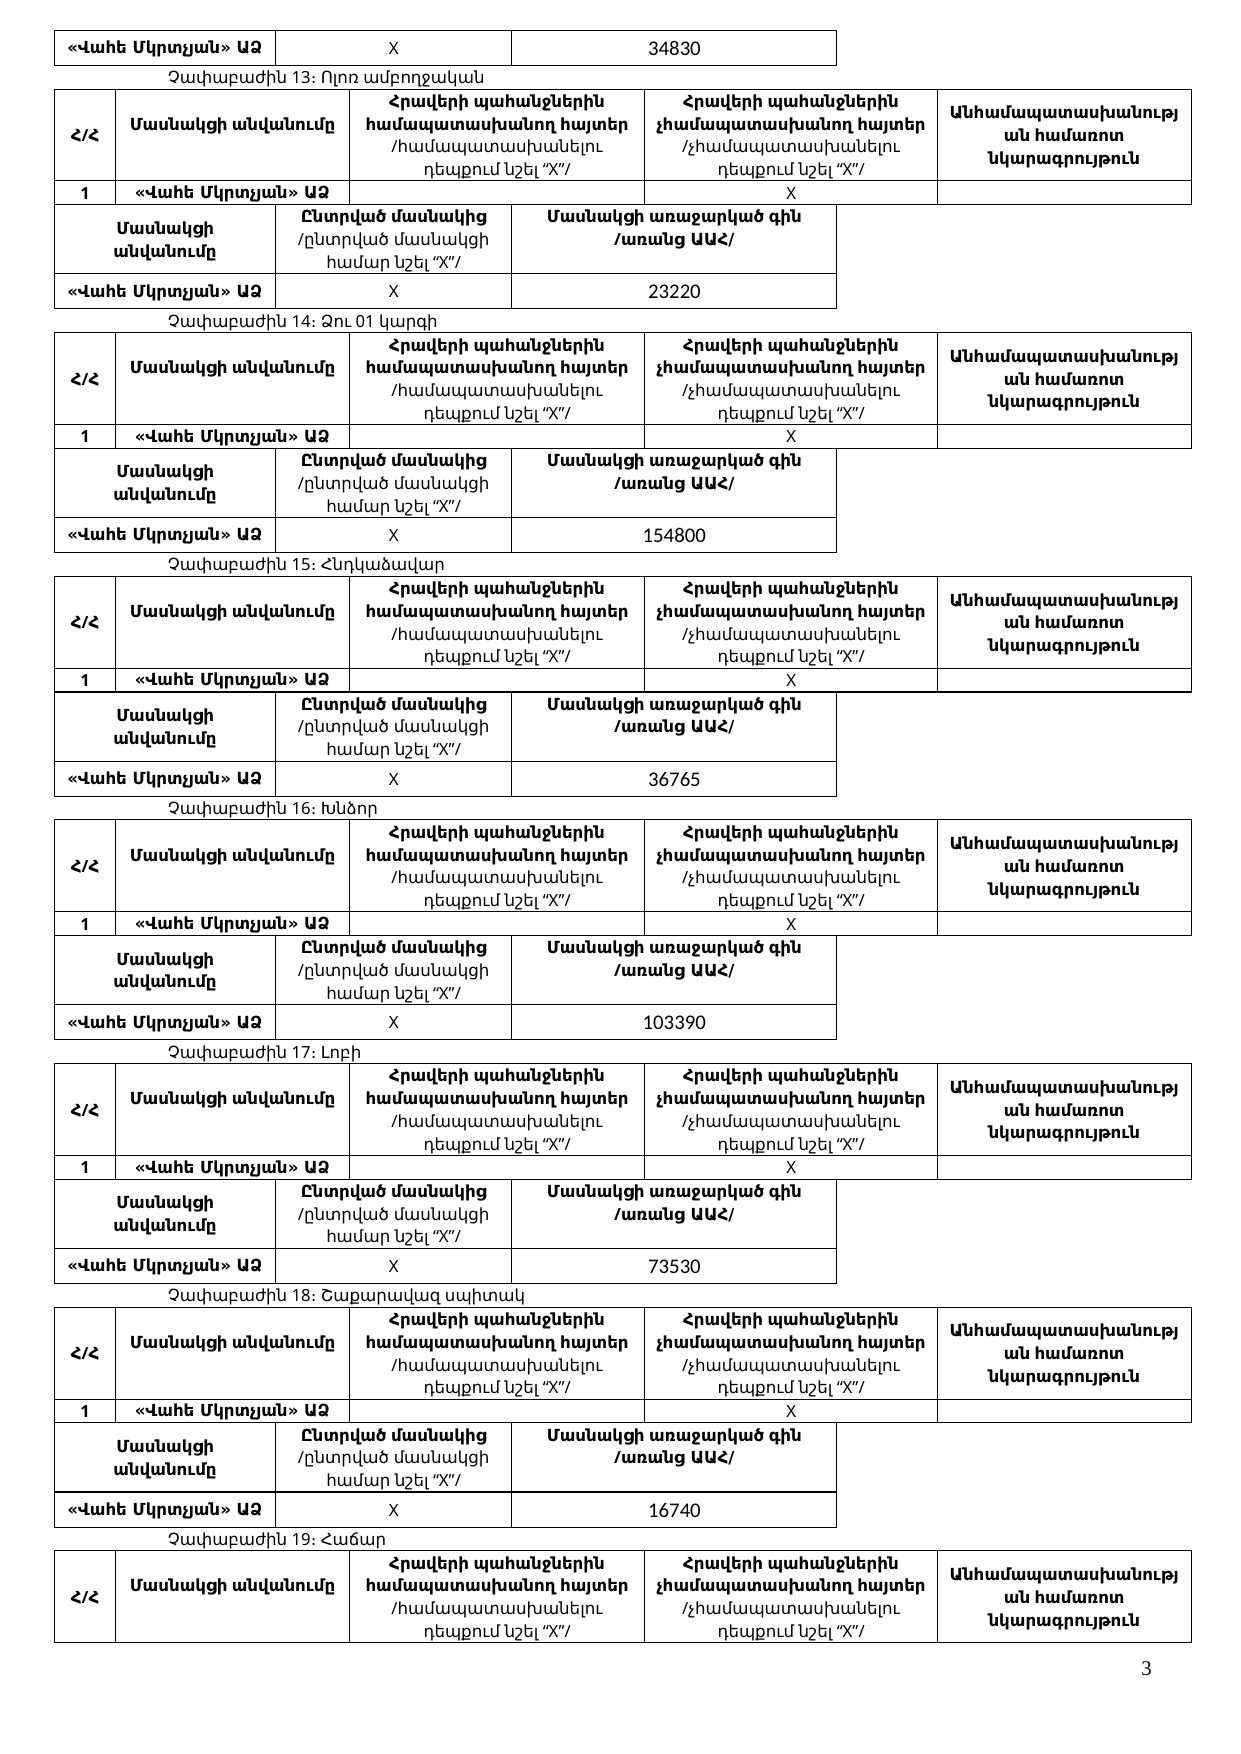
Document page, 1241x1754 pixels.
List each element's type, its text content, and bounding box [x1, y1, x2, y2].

table_cell X [276, 518, 511, 552]
table_cell [350, 669, 644, 691]
table_cell Ընտրված մասնակից /ընտրված մասնակցի համար նշել “X”/ [276, 693, 511, 761]
table_header Անհամապատասխանության համառոտ նկարագրույթուն [938, 333, 1191, 424]
table_header Մասնակցի անվանումը [116, 90, 349, 180]
table_header Հրավերի պահանջներին համապատասխանող հայտեր /համապատասխանելու դեպքում նշել “X”/ [350, 820, 644, 911]
table_cell 16740 [512, 1493, 836, 1527]
table_header Հ/Հ [55, 577, 115, 668]
table_cell X [645, 912, 937, 935]
text Չափաբաժին 17։ Լոբի [94, 1040, 1152, 1063]
table_cell Ընտրված մասնակից /ընտրված մասնակցի համար նշել “X”/ [276, 449, 511, 517]
table_header Մասնակցի անվանումը [116, 333, 349, 424]
table_cell X [276, 1005, 511, 1039]
table_header Մասնակցի անվանումը [116, 820, 349, 911]
table_header Անհամապատասխանության համառոտ նկարագրույթուն [938, 820, 1191, 911]
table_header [350, 90, 644, 180]
table_header Հրավերի պահանջներին չհամապատասխանող հայտեր /չհամապատասխանելու դեպքում նշել “X”/ [645, 577, 937, 668]
table_header Հրավերի պահանջներին համապատասխանող հայտեր /համապատասխանելու դեպքում նշել “X”/ [350, 1064, 644, 1155]
table_cell Մասնակցի անվանումը [55, 1423, 275, 1491]
table_cell Մասնակցի անվանումը [55, 205, 275, 273]
text Չափաբաժին 18։ Շաքարավազ սպիտակ [94, 1284, 1152, 1307]
text Չափաբաժին 15։ Հնդկաձավար [94, 553, 1152, 576]
table_cell «Վահե Մկրտչյան» ԱՁ [116, 1156, 349, 1179]
table_cell Ընտրված մասնակից /ընտրված մասնակցի համար նշել “X”/ [276, 1180, 511, 1248]
table_cell 1 [55, 669, 115, 691]
table_cell X [276, 1249, 511, 1283]
table_cell Մասնակցի առաջարկած գին /առանց ԱԱՀ/ [512, 449, 836, 517]
table_cell «Վահե Մկրտչյան» ԱՁ [116, 181, 349, 204]
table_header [350, 1551, 644, 1642]
table_cell Մասնակցի անվանումը [55, 693, 275, 761]
table_header Անհամապատասխանության համառոտ նկարագրույթուն [938, 1064, 1191, 1155]
table_cell «Վահե Մկրտչյան» ԱՁ [116, 1400, 349, 1422]
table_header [938, 90, 1191, 180]
table_cell [350, 1156, 644, 1179]
text Չափաբաժին 14։ Ձու 01 կարգի [94, 309, 1152, 332]
table_header Հրավերի պահանջներին չհամապատասխանող հայտեր /չհամապատասխանելու դեպքում նշել “X”/ [645, 333, 937, 424]
table_cell [938, 425, 1191, 448]
table_header Հ/Հ [55, 1551, 115, 1642]
table_header Մասնակցի անվանումը [116, 1551, 349, 1642]
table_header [645, 1551, 937, 1642]
table_cell [938, 1156, 1191, 1179]
table_header Մասնակցի անվանումը [116, 1308, 349, 1398]
table_cell Մասնակցի անվանումը [55, 1180, 275, 1248]
text Չափաբաժին 19։ Հաճար [94, 1528, 1152, 1550]
table_cell [938, 912, 1191, 935]
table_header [938, 1551, 1191, 1642]
table_header Մասնակցի անվանումը [116, 1064, 349, 1155]
table_cell [938, 669, 1191, 691]
table_cell Ընտրված մասնակից /ընտրված մասնակցի համար նշել “X”/ [276, 936, 511, 1004]
table_cell «Վահե Մկրտչյան» ԱՁ [116, 912, 349, 935]
table_header Հրավերի պահանջներին համապատասխանող հայտեր /համապատասխանելու դեպքում նշել “X”/ [350, 333, 644, 424]
table_cell 23220 [512, 274, 836, 308]
table_cell «Վահե Մկրտչյան» ԱՁ [55, 31, 275, 65]
table_cell Մասնակցի անվանումը [55, 936, 275, 1004]
table_cell X [645, 1156, 937, 1179]
table_cell Ընտրված մասնակից /ընտրված մասնակցի համար նշել “X”/ [276, 205, 511, 273]
table_header Անհամապատասխանության համառոտ նկարագրույթուն [938, 577, 1191, 668]
table_cell [938, 181, 1191, 204]
table_cell [350, 912, 644, 935]
table_header Հ/Հ [55, 1064, 115, 1155]
table_cell Մասնակցի առաջարկած գին /առանց ԱԱՀ/ [512, 1180, 836, 1248]
table_cell [938, 1400, 1191, 1422]
table_header Մասնակցի անվանումը [116, 577, 349, 668]
table_cell «Վահե Մկրտչյան» ԱՁ [55, 518, 275, 552]
table_cell «Վահե Մկրտչյան» ԱՁ [55, 1249, 275, 1283]
text Չափաբաժին 16։ Խնձոր [94, 797, 1152, 819]
text Չափաբաժին 13։ Ոլոռ ամբողջական [94, 66, 1152, 88]
table_cell 1 [55, 425, 115, 448]
table_cell 103390 [512, 1005, 836, 1039]
table_cell 1 [55, 1156, 115, 1179]
table_header Հ/Հ [55, 1308, 115, 1398]
table_header Անհամապատասխանության համառոտ նկարագրույթուն [938, 1308, 1191, 1398]
table_cell [350, 1400, 644, 1422]
table_cell X [276, 1493, 511, 1527]
table_cell «Վահե Մկրտչյան» ԱՁ [55, 1005, 275, 1039]
table_cell 1 [55, 912, 115, 935]
table_header Հրավերի պահանջներին համապատասխանող հայտեր /համապատասխանելու դեպքում նշել “X”/ [350, 577, 644, 668]
table_cell X [276, 762, 511, 796]
table_cell «Վահե Մկրտչյան» ԱՁ [55, 1493, 275, 1527]
table_cell Մասնակցի առաջարկած գին /առանց ԱԱՀ/ [512, 693, 836, 761]
table_cell «Վահե Մկրտչյան» ԱՁ [55, 274, 275, 308]
table_cell Ընտրված մասնակից /ընտրված մասնակցի համար նշել “X”/ [276, 1423, 511, 1491]
table_header Հ/Հ [55, 333, 115, 424]
table_cell Մասնակցի առաջարկած գին /առանց ԱԱՀ/ [512, 1423, 836, 1491]
table_header Հրավերի պահանջներին չհամապատասխանող հայտեր /չհամապատասխանելու դեպքում նշել “X”/ [645, 1308, 937, 1398]
table_header Հ/Հ [55, 820, 115, 911]
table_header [645, 90, 937, 180]
table_cell X [645, 1400, 937, 1422]
table_cell 36765 [512, 762, 836, 796]
table_cell 73530 [512, 1249, 836, 1283]
table_cell X [645, 669, 937, 691]
table_cell X [645, 181, 937, 204]
table_header Հրավերի պահանջներին համապատասխանող հայտեր /համապատասխանելու դեպքում նշել “X”/ [350, 1308, 644, 1398]
table_cell 34830 [512, 31, 836, 65]
table_cell «Վահե Մկրտչյան» ԱՁ [55, 762, 275, 796]
table_cell Մասնակցի առաջարկած գին /առանց ԱԱՀ/ [512, 936, 836, 1004]
table_cell [350, 425, 644, 448]
table_cell [350, 181, 644, 204]
table_cell X [276, 31, 511, 65]
table_cell «Վահե Մկրտչյան» ԱՁ [116, 425, 349, 448]
table_cell «Վահե Մկրտչյան» ԱՁ [116, 669, 349, 691]
table_header Հրավերի պահանջներին չհամապատասխանող հայտեր /չհամապատասխանելու դեպքում նշել “X”/ [645, 820, 937, 911]
table_cell 1 [55, 181, 115, 204]
table_cell 154800 [512, 518, 836, 552]
table_cell X [276, 274, 511, 308]
table_cell X [645, 425, 937, 448]
table_cell Մասնակցի առաջարկած գին /առանց ԱԱՀ/ [512, 205, 836, 273]
table_cell 1 [55, 1400, 115, 1422]
table_header Հ/Հ [55, 90, 115, 180]
table_cell Մասնակցի անվանումը [55, 449, 275, 517]
table_header Հրավերի պահանջներին չհամապատասխանող հայտեր /չհամապատասխանելու դեպքում նշել “X”/ [645, 1064, 937, 1155]
